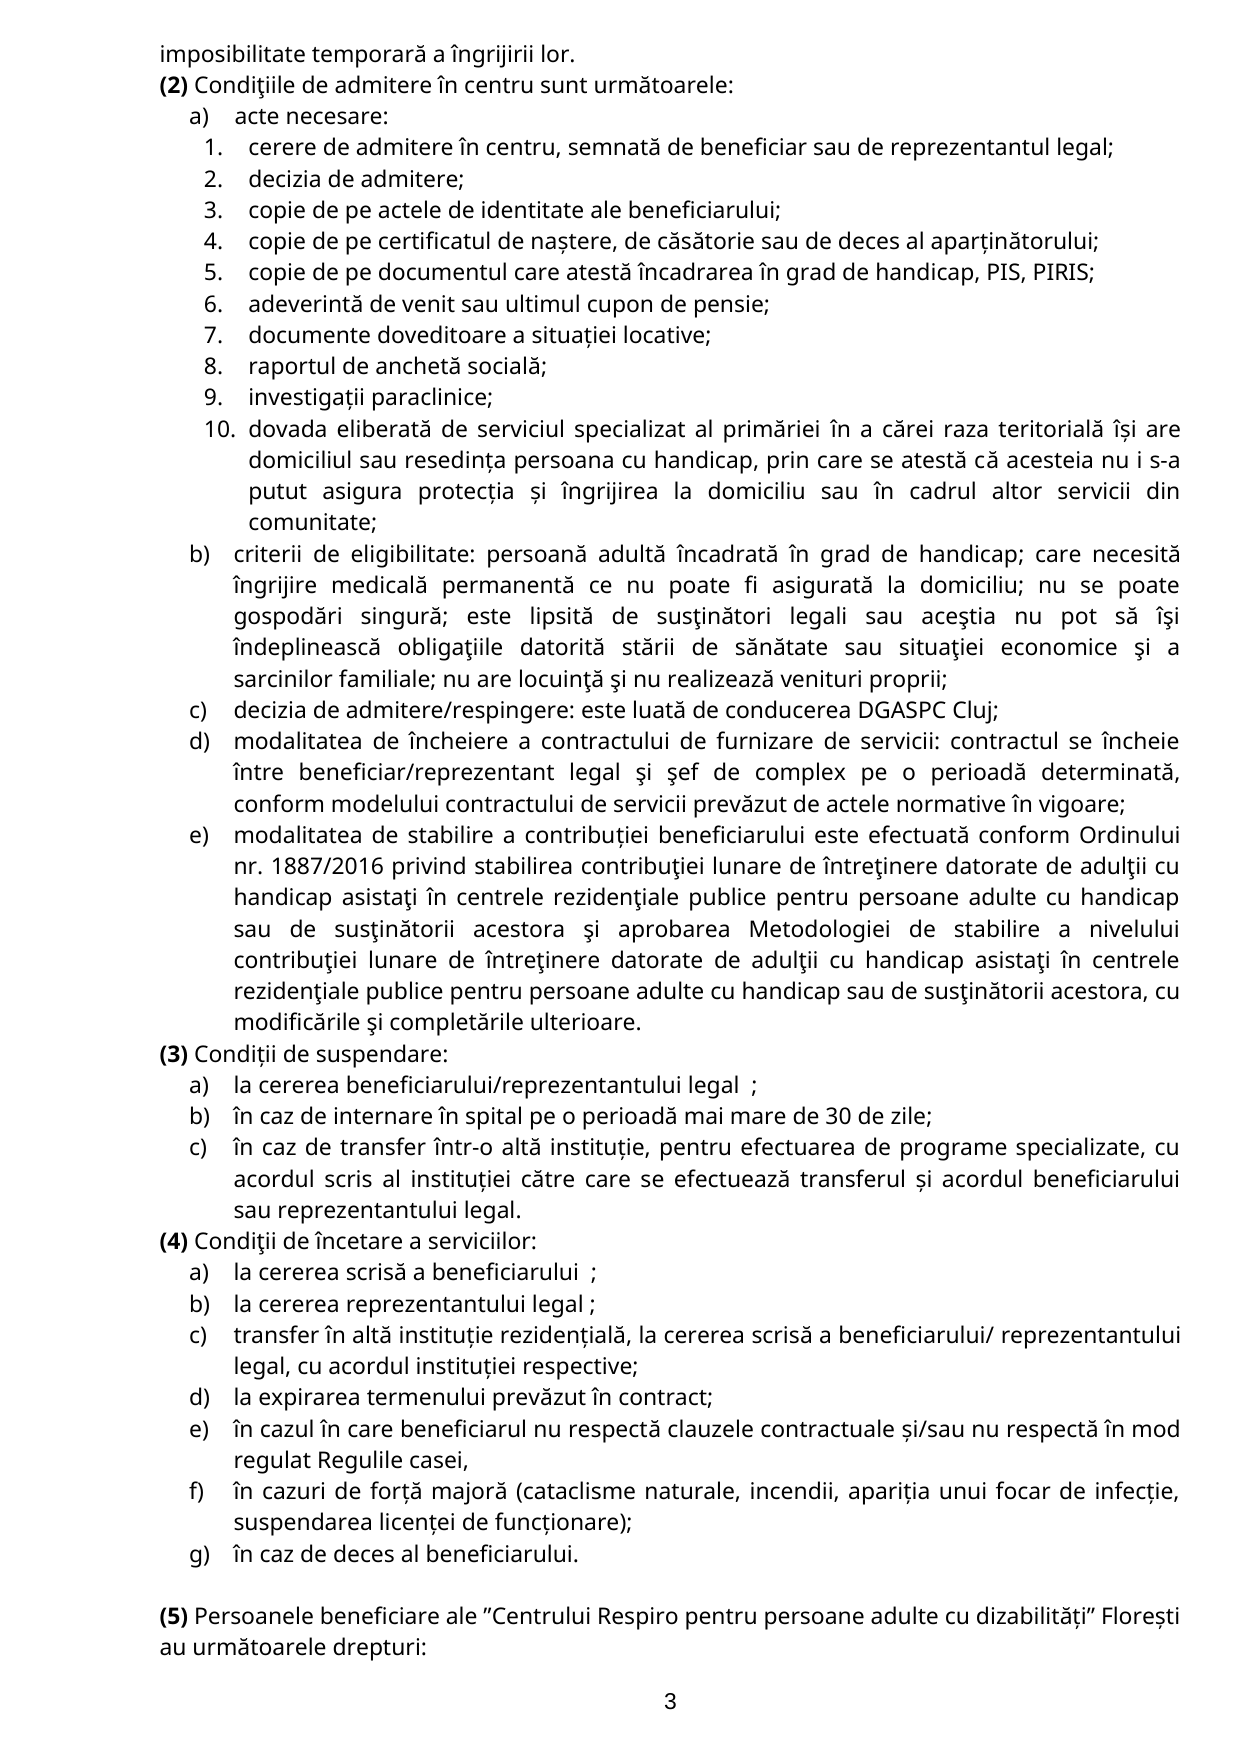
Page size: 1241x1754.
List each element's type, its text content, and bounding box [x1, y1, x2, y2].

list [159, 37, 1181, 69]
list decizia de admitere/respingere: este luată de conducerea DGASPC Cluj; [189, 694, 1181, 725]
list în cazul în care beneficiarul nu respectă clauzele contractuale și/sau nu respectă în mod regulat Regulile casei, [189, 1412, 1181, 1475]
list copie de pe documentul care atestă încadrarea în grad de handicap, PIS, PIRIS; [204, 256, 1181, 287]
list modalitatea de stabilire a contribuției beneficiarului este efectuată conform Ordinului nr. 1887/2016 privind stabilirea contribuţiei lunare de întreţinere datorate de adulţii cu handicap asistaţi în centrele rezidenţiale publice pentru persoane adulte cu handicap sau de susţinătorii acestora şi aprobarea Metodologiei de stabilire a nivelului contribuţiei lunare de întreţinere datorate de adulţii cu handicap asistaţi în centrele rezidenţiale publice pentru persoane adulte cu handicap sau de susţinătorii acestora, cu modificările şi completările ulterioare. [189, 819, 1181, 1037]
list în caz de transfer într-o altă instituție, pentru efectuarea de programe specializate, cu acordul scris al instituției către care se efectuează transferul și acordul beneficiarului sau reprezentantului legal. [189, 1131, 1181, 1225]
list la expirarea termenului prevăzut în contract; [189, 1381, 1181, 1412]
list investigații paraclinice; [204, 381, 1181, 412]
list dovada eliberată de serviciul specializat al primăriei în a cărei raza teritorială își are domiciliul sau resedința persoana cu handicap, prin care se atestă că acesteia nu i s-a putut asigura protecția și îngrijirea la domiciliu sau în cadrul altor servicii din comunitate; [204, 412, 1181, 537]
list Condiţiile de admitere în centru sunt următoarele: [159, 69, 1181, 100]
list la cererea reprezentantului legal ; [189, 1287, 1181, 1319]
list adeverintă de venit sau ultimul cupon de pensie; [204, 287, 1181, 319]
list acte necesare: [189, 100, 1181, 131]
list modalitatea de încheiere a contractului de furnizare de servicii: contractul se încheie între beneficiar/reprezentant legal şi şef de complex pe o perioadă determinată, conform modelului contractului de servicii prevăzut de actele normative în vigoare; [189, 725, 1181, 819]
list în caz de internare în spital pe o perioadă mai mare de 30 de zile; [189, 1100, 1181, 1131]
list la cererea scrisă a beneficiarului ; [189, 1256, 1181, 1287]
list criterii de eligibilitate: persoană adultă încadrată în grad de handicap; care necesită îngrijire medicală permanentă ce nu poate fi asigurată la domiciliu; nu se poate gospodări singură; este lipsită de susţinători legali sau aceştia nu pot să îşi îndeplinească obligaţiile datorită stării de sănătate sau situaţiei economice şi a sarcinilor familiale; nu are locuinţă şi nu realizează venituri proprii; [189, 537, 1181, 694]
list decizia de admitere; [204, 162, 1181, 194]
list copie de pe certificatul de naștere, de căsătorie sau de deces al aparținătorului; [204, 225, 1181, 256]
list în cazuri de forță majoră (cataclisme naturale, incendii, apariția unui focar de infecție, suspendarea licenței de funcționare); [189, 1475, 1181, 1537]
list cerere de admitere în centru, semnată de beneficiar sau de reprezentantul legal; [204, 131, 1181, 162]
list raportul de anchetă socială; [204, 350, 1181, 381]
list în caz de deces al beneficiarului. [189, 1537, 1181, 1569]
list copie de pe actele de identitate ale beneficiarului; [204, 194, 1181, 225]
text (4) Condiţii de încetare a serviciilor: [159, 1225, 1181, 1256]
list documente doveditoare a situației locative; [204, 319, 1181, 350]
text (3) Condiții de suspendare: [159, 1037, 1181, 1069]
list la cererea beneficiarului/reprezentantului legal ; [189, 1069, 1181, 1100]
list transfer în altă instituție rezidențială, la cererea scrisă a beneficiarului/ reprezentantului legal, cu acordul instituției respective; [189, 1319, 1181, 1381]
text (5) Persoanele beneficiare ale ”Centrului Respiro pentru persoane adulte cu dizabilități” Florești au următoarele drepturi: [159, 1600, 1181, 1662]
